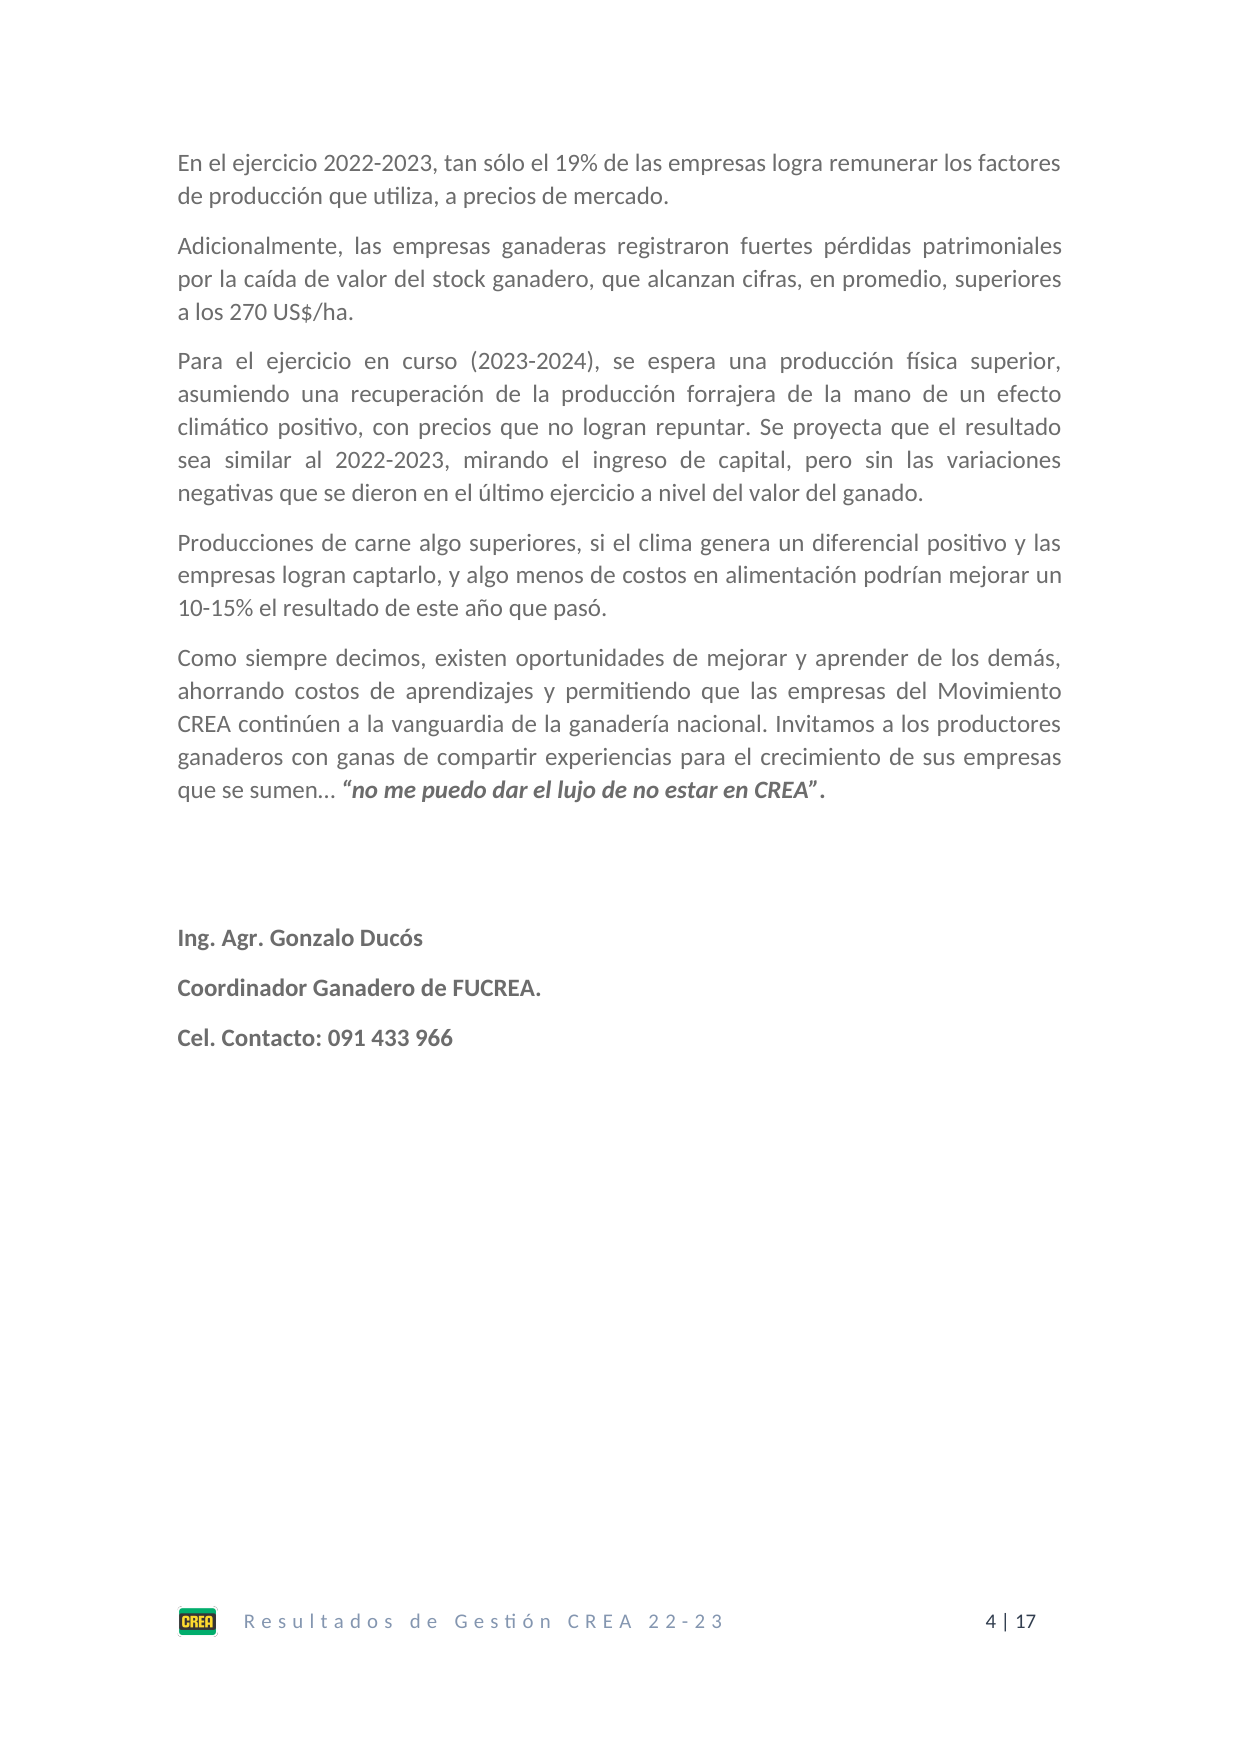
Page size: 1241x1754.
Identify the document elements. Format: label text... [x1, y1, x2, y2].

text Ing. Agr. Gonzalo Ducós [177, 923, 1063, 953]
text Como siempre decimos, existen oportunidades de mejorar y aprender de los demás, ahorrando costos de aprendizajes y permitiendo que las empresas del Movimiento CREA continúen a la vanguardia de la ganadería nacional. Invitamos a los productores ganaderos con ganas de compartir experiencias para el crecimiento de sus empresas que se sumen… “no me puedo dar el lujo de no estar en CREA”. [177, 642, 1063, 804]
text Para el ejercicio en curso (2023-2024), se espera una producción física superior, asumiendo una recuperación de la producción forrajera de la mano de un efecto climático positivo, con precios que no logran repuntar. Se proyecta que el resultado sea similar al 2022-2023, mirando el ingreso de capital, pero sin las variaciones negativas que se dieron en el último ejercicio a nivel del valor del ganado. [177, 346, 1063, 508]
picture [177, 1606, 218, 1637]
text Cel. Contacto: 091 433 966 [177, 1022, 1063, 1052]
text En el ejercicio 2022-2023, tan sólo el 19% de las empresas logra remunerar los factores de producción que utiliza, a precios de mercado. [177, 148, 1063, 211]
text Producciones de carne algo superiores, si el clima genera un diferencial positivo y las empresas logran captarlo, y algo menos de costos en alimentación podrían mejorar un 10-15% el resultado de este año que pasó. [177, 527, 1063, 623]
text Coordinador Ganadero de FUCREA. [177, 972, 1063, 1003]
text Adicionalmente, las empresas ganaderas registraron fuertes pérdidas patrimoniales por la caída de valor del stock ganadero, que alcanzan cifras, en promedio, superiores a los 270 US$/ha. [177, 230, 1063, 326]
